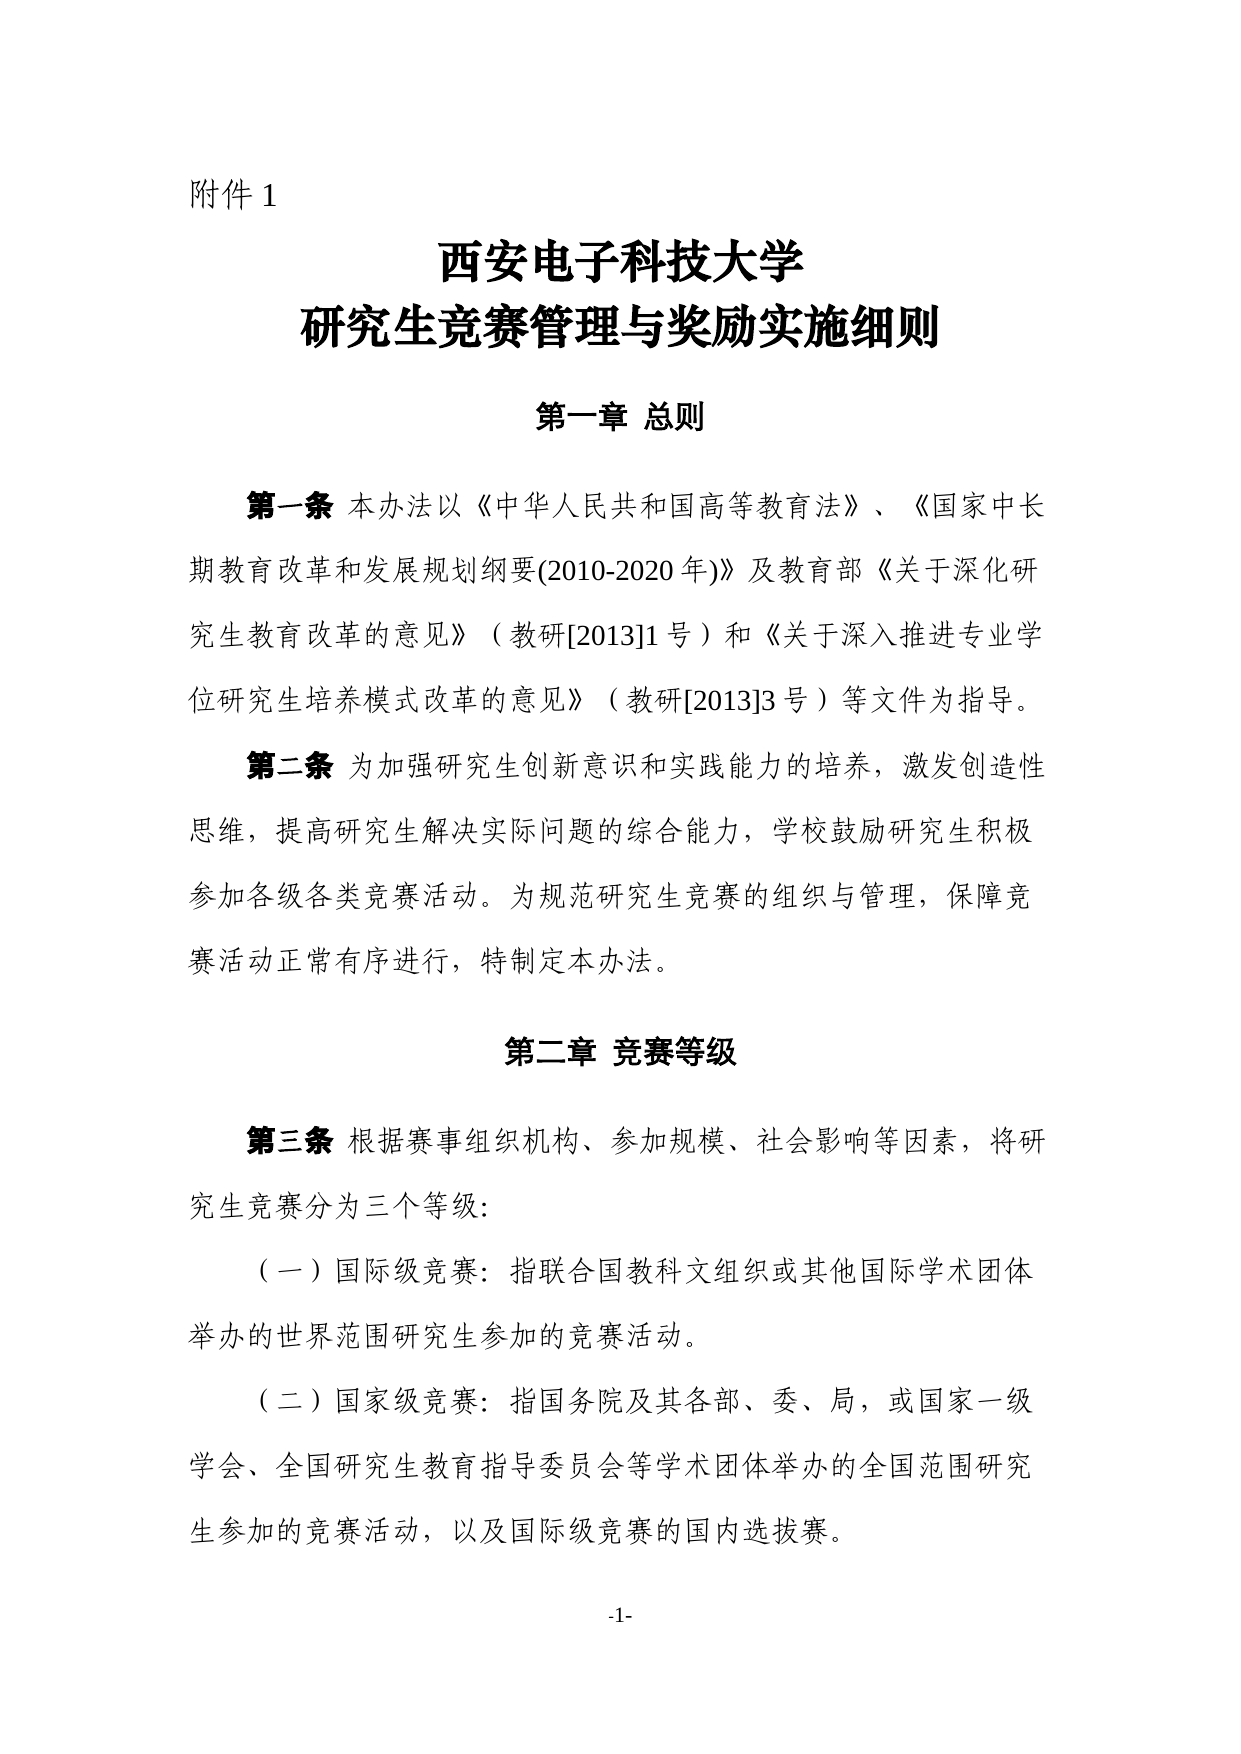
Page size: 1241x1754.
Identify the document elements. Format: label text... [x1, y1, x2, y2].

text 第二章 竞赛等级 [187, 1016, 1053, 1081]
text 第一章 总则 [187, 381, 1053, 446]
text 附件1 [187, 161, 1053, 226]
text 第一条 本办法以《中华人民共和国高等教育法》、《国家中长期教育改革和发展规划纲要(2010-2020年)》及教育部《关于深化研究生教育改革的意见》（教研[2013]1号）和《关于深入推进专业学位研究生培养模式改革的意见》（教研[2013]3号）等文件为指导。 [187, 471, 1053, 731]
text 第二条 为加强研究生创新意识和实践能力的培养，激发创造性思维，提高研究生解决实际问题的综合能力，学校鼓励研究生积极参加各级各类竞赛活动。为规范研究生竞赛的组织与管理，保障竞赛活动正常有序进行，特制定本办法。 [187, 731, 1053, 991]
text （一）国际级竞赛：指联合国教科文组织或其他国际学术团体举办的世界范围研究生参加的竞赛活动。 [187, 1236, 1053, 1366]
text （二）国家级竞赛：指国务院及其各部、委、局，或国家一级学会、全国研究生教育指导委员会等学术团体举办的全国范围研究生参加的竞赛活动，以及国际级竞赛的国内选拔赛。 [187, 1366, 1053, 1561]
text 研究生竞赛管理与奖励实施细则 [187, 291, 1053, 356]
text 西安电子科技大学 [187, 226, 1053, 291]
text 第三条 根据赛事组织机构、参加规模、社会影响等因素，将研究生竞赛分为三个等级： [187, 1106, 1053, 1236]
